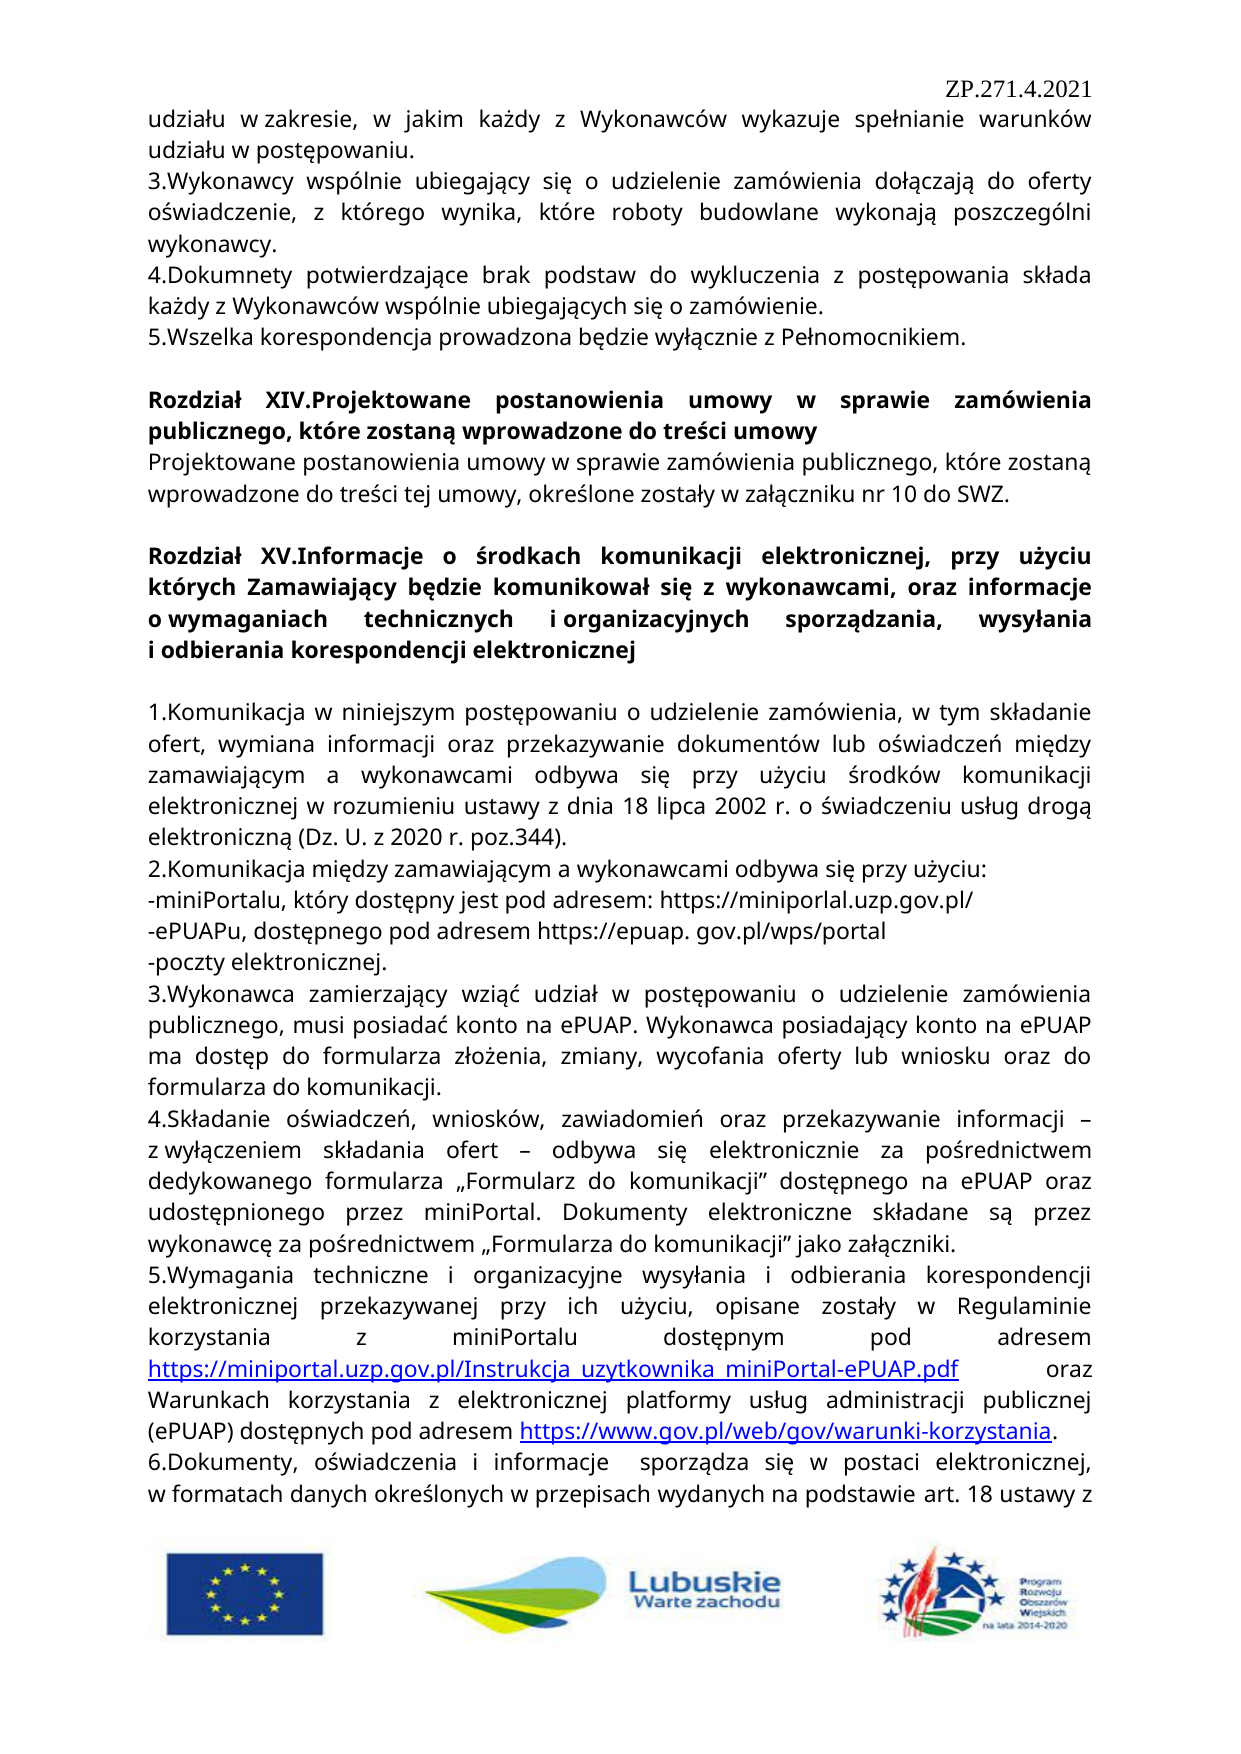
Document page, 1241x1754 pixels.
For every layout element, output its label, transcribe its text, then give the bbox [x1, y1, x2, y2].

text Rozdział XIV.Projektowane postanowienia umowy w sprawie zamówienia publicznego, które zostaną wprowadzone do treści umowy [148, 384, 1092, 446]
text 5.Wszelka korespondencja prowadzona będzie wyłącznie z Pełnomocnikiem. [148, 321, 1092, 353]
text 2.Komunikacja między zamawiającym a wykonawcami odbywa się przy użyciu: [148, 853, 1092, 884]
text 5.Wymagania techniczne i organizacyjne wysyłania i odbierania korespondencji elektronicznej przekazywanej przy ich użyciu, opisane zostały w Regulaminie korzystania z miniPortalu dostępnym pod adresem https://miniportal.uzp.gov.pl/Instrukcja_uzytkownika_miniPortal-ePUAP.pdf oraz Warunkach korzystania z elektronicznej platformy usług administracji publicznej (ePUAP) dostępnych pod adresem https://www.gov.pl/web/gov/warunki-korzystania. [148, 1259, 1092, 1446]
text -ePUAPu, dostępnego pod adresem https://epuap. gov.pl/wps/portal [148, 915, 1092, 946]
text 3.Wykonawcy wspólnie ubiegający się o udzielenie zamówienia dołączają do oferty oświadczenie, z którego wynika, które roboty budowlane wykonają poszczególni wykonawcy. [148, 165, 1092, 259]
text 3.Wykonawca zamierzający wziąć udział w postępowaniu o udzielenie zamówienia publicznego, musi posiadać konto na ePUAP. Wykonawca posiadający konto na ePUAP ma dostęp do formularza złożenia, zmiany, wycofania oferty lub wniosku oraz do formularza do komunikacji. [148, 978, 1092, 1103]
text -miniPortalu, który dostępny jest pod adresem: https://miniporlal.uzp.gov.pl/ [148, 884, 1092, 915]
text -poczty elektronicznej. [148, 946, 1092, 978]
text Projektowane postanowienia umowy w sprawie zamówienia publicznego, które zostaną wprowadzone do treści tej umowy, określone zostały w załączniku nr 10 do SWZ. [148, 446, 1092, 509]
text 1.Komunikacja w niniejszym postępowaniu o udzielenie zamówienia, w tym składanie ofert, wymiana informacji oraz przekazywanie dokumentów lub oświadczeń między zamawiającym a wykonawcami odbywa się przy użyciu środków komunikacji elektronicznej w rozumieniu ustawy z dnia 18 lipca 2002 r. o świadczeniu usług drogą elektroniczną (Dz. U. z 2020 r. poz.344). [148, 696, 1092, 853]
text 4.Składanie oświadczeń, wniosków, zawiadomień oraz przekazywanie informacji – z wyłączeniem składania ofert – odbywa się elektronicznie za pośrednictwem dedykowanego formularza „Formularz do komunikacji” dostępnego na ePUAP oraz udostępnionego przez miniPortal. Dokumenty elektroniczne składane są przez wykonawcę za pośrednictwem „Formularza do komunikacji” jako załączniki. [148, 1103, 1092, 1259]
picture [147, 1537, 1093, 1652]
text 4.Dokumnety potwierdzające brak podstaw do wykluczenia z postępowania składa każdy z Wykonawców wspólnie ubiegających się o zamówienie. [148, 259, 1092, 321]
text Rozdział XV.Informacje o środkach komunikacji elektronicznej, przy użyciu których Zamawiający będzie komunikował się z wykonawcami, oraz informacje o wymaganiach technicznych i organizacyjnych sporządzania, wysyłania i odbierania korespondencji elektronicznej [148, 540, 1092, 665]
